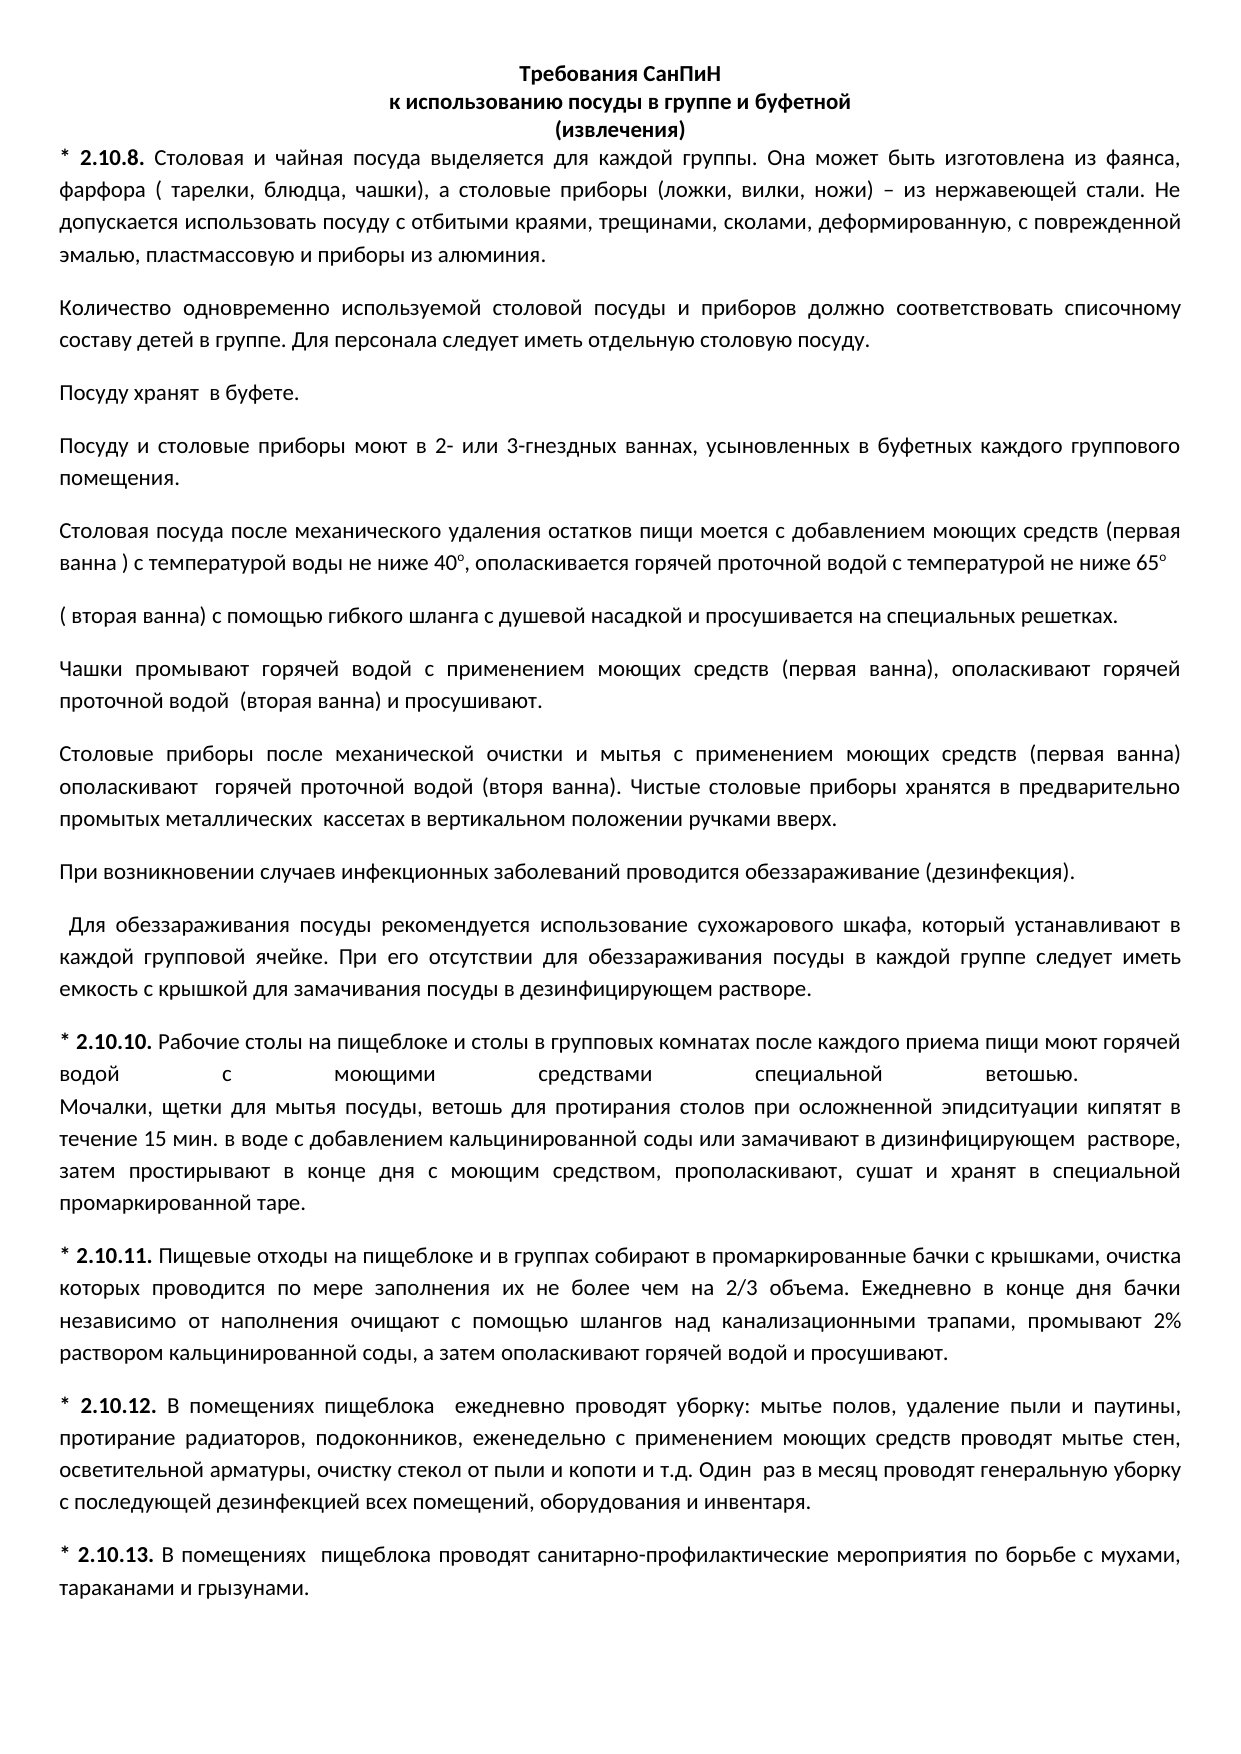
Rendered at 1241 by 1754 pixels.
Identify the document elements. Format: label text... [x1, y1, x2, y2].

text Посуду хранят в буфете. [59, 378, 1181, 406]
text Столовая посуда после механического удаления остатков пищи моется с добавлением моющих средств (первая ванна ) с температурой воды не ниже 40о, ополаскивается горячей проточной водой с температурой не ниже 65о [59, 516, 1181, 576]
text (извлечения) [59, 115, 1181, 143]
text * 2.10.10. Рабочие столы на пищеблоке и столы в групповых комнатах после каждого приема пищи моют горячей водой с моющими средствами специальной ветошью. Мочалки, щетки для мытья посуды, ветошь для протирания столов при осложненной эпидситуации кипятят в течение 15 мин. в воде с добавлением кальцинированной соды или замачивают в дизинфицирующем растворе, затем простирывают в конце дня с моющим средством, прополаскивают, сушат и хранят в специальной промаркированной таре. [59, 1027, 1181, 1216]
text Посуду и столовые приборы моют в 2- или 3-гнездных ваннах, усыновленных в буфетных каждого группового помещения. [59, 431, 1181, 491]
text * 2.10.13. В помещениях пищеблока проводят санитарно-профилактические мероприятия по борьбе с мухами, тараканами и грызунами. [59, 1541, 1181, 1601]
text При возникновении случаев инфекционных заболеваний проводится обеззараживание (дезинфекция). [59, 857, 1181, 885]
text * 2.10.12. В помещениях пищеблока ежедневно проводят уборку: мытье полов, удаление пыли и паутины, протирание радиаторов, подоконников, еженедельно с применением моющих средств проводят мытье стен, осветительной арматуры, очистку стекол от пыли и копоти и т.д. Один раз в месяц проводят генеральную уборку с последующей дезинфекцией всех помещений, оборудования и инвентаря. [59, 1391, 1181, 1516]
text Для обеззараживания посуды рекомендуется использование сухожарового шкафа, который устанавливают в каждой групповой ячейке. При его отсутствии для обеззараживания посуды в каждой группе следует иметь емкость с крышкой для замачивания посуды в дезинфицирующем растворе. [59, 910, 1181, 1002]
text ( вторая ванна) с помощью гибкого шланга с душевой насадкой и просушивается на специальных решетках. [59, 601, 1181, 629]
text Количество одновременно используемой столовой посуды и приборов должно соответствовать списочному составу детей в группе. Для персонала следует иметь отдельную столовую посуду. [59, 293, 1181, 353]
text к использованию посуды в группе и буфетной [59, 87, 1181, 115]
text * 2.10.11. Пищевые отходы на пищеблоке и в группах собирают в промаркированные бачки с крышками, очистка которых проводится по мере заполнения их не более чем на 2/3 объема. Ежедневно в конце дня бачки независимо от наполнения очищают с помощью шлангов над канализационными трапами, промывают 2% раствором кальцинированной соды, а затем ополаскивают горячей водой и просушивают. [59, 1241, 1181, 1366]
text Требования СанПиН [59, 59, 1181, 87]
text Столовые приборы после механической очистки и мытья с применением моющих средств (первая ванна) ополаскивают горячей проточной водой (вторя ванна). Чистые столовые приборы хранятся в предварительно промытых металлических кассетах в вертикальном положении ручками вверх. [59, 739, 1181, 832]
text * 2.10.8. Столовая и чайная посуда выделяется для каждой группы. Она может быть изготовлена из фаянса, фарфора ( тарелки, блюдца, чашки), а столовые приборы (ложки, вилки, ножи) – из нержавеющей стали. Не допускается использовать посуду с отбитыми краями, трещинами, сколами, деформированную, с поврежденной эмалью, пластмассовую и приборы из алюминия. [59, 143, 1181, 268]
text Чашки промывают горячей водой с применением моющих средств (первая ванна), ополаскивают горячей проточной водой (вторая ванна) и просушивают. [59, 654, 1181, 714]
